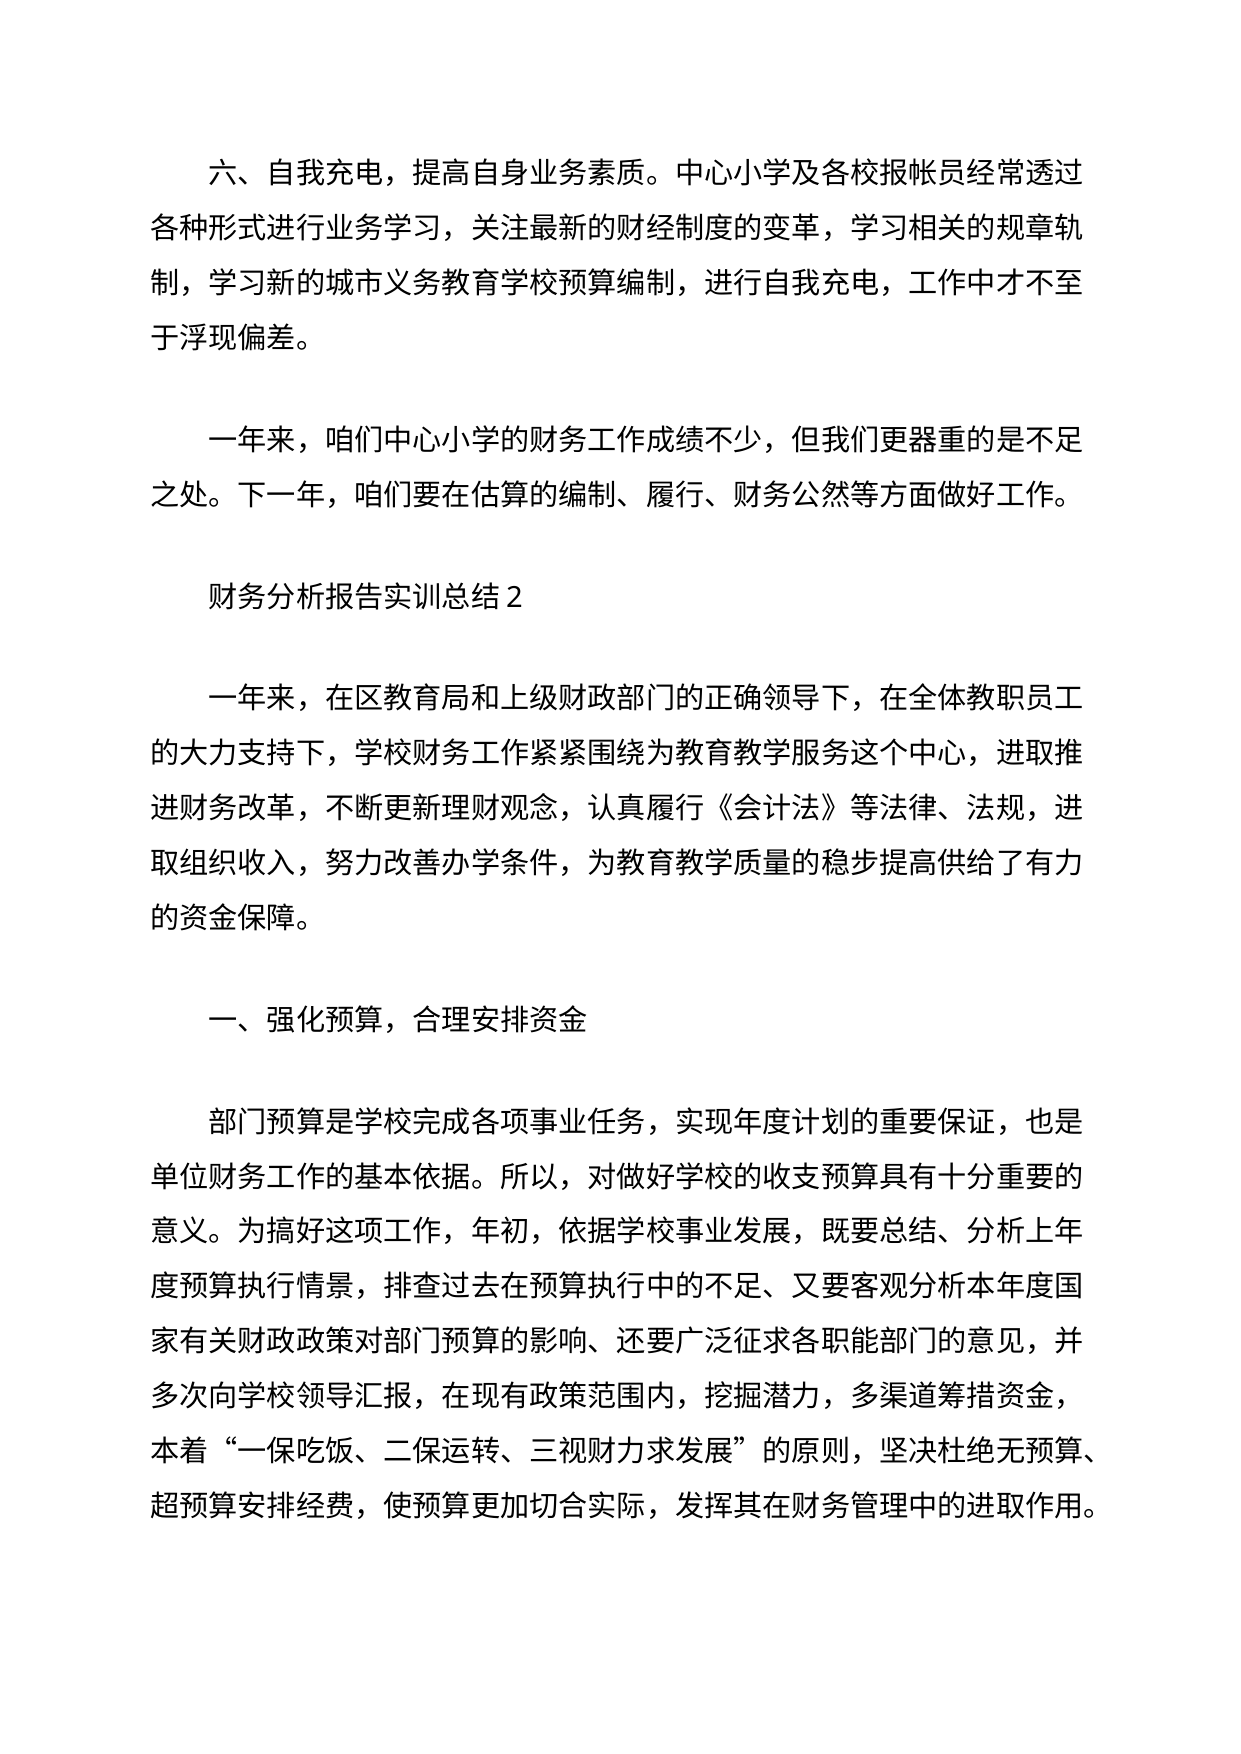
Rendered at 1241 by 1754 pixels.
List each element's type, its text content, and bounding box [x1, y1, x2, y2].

text 六、自我充电，提高自身业务素质。中心小学及各校报帐员经常透过各种形式进行业务学习，关注最新的财经制度的变革，学习相关的规章轨制，学习新的城市义务教育学校预算编制，进行自我充电，工作中才不至于浮现偏差。 [150, 150, 1090, 357]
text 一年来，咱们中心小学的财务工作成绩不少，但我们更器重的是不足之处。下一年，咱们要在估算的编制、履行、财务公然等方面做好工作。 [150, 416, 1090, 514]
text 一、强化预算，合理安排资金 [150, 996, 1090, 1039]
text 财务分析报告实训总结2 [150, 573, 1090, 616]
text 一年来，在区教育局和上级财政部门的正确领导下，在全体教职员工的大力支持下，学校财务工作紧紧围绕为教育教学服务这个中心，进取推进财务改革，不断更新理财观念，认真履行《会计法》等法律、法规，进取组织收入，努力改善办学条件，为教育教学质量的稳步提高供给了有力的资金保障。 [150, 675, 1090, 937]
text 部门预算是学校完成各项事业任务，实现年度计划的重要保证，也是单位财务工作的基本依据。所以，对做好学校的收支预算具有十分重要的意义。为搞好这项工作，年初，依据学校事业发展，既要总结、分析上年度预算执行情景，排查过去在预算执行中的不足、又要客观分析本年度国家有关财政政策对部门预算的影响、还要广泛征求各职能部门的意见，并多次向学校领导汇报，在现有政策范围内，挖掘潜力，多渠道筹措资金，本着“一保吃饭、二保运转、三视财力求发展”的原则，坚决杜绝无预算、超预算安排经费，使预算更加切合实际，发挥其在财务管理中的进取作用。 [150, 1098, 1090, 1525]
